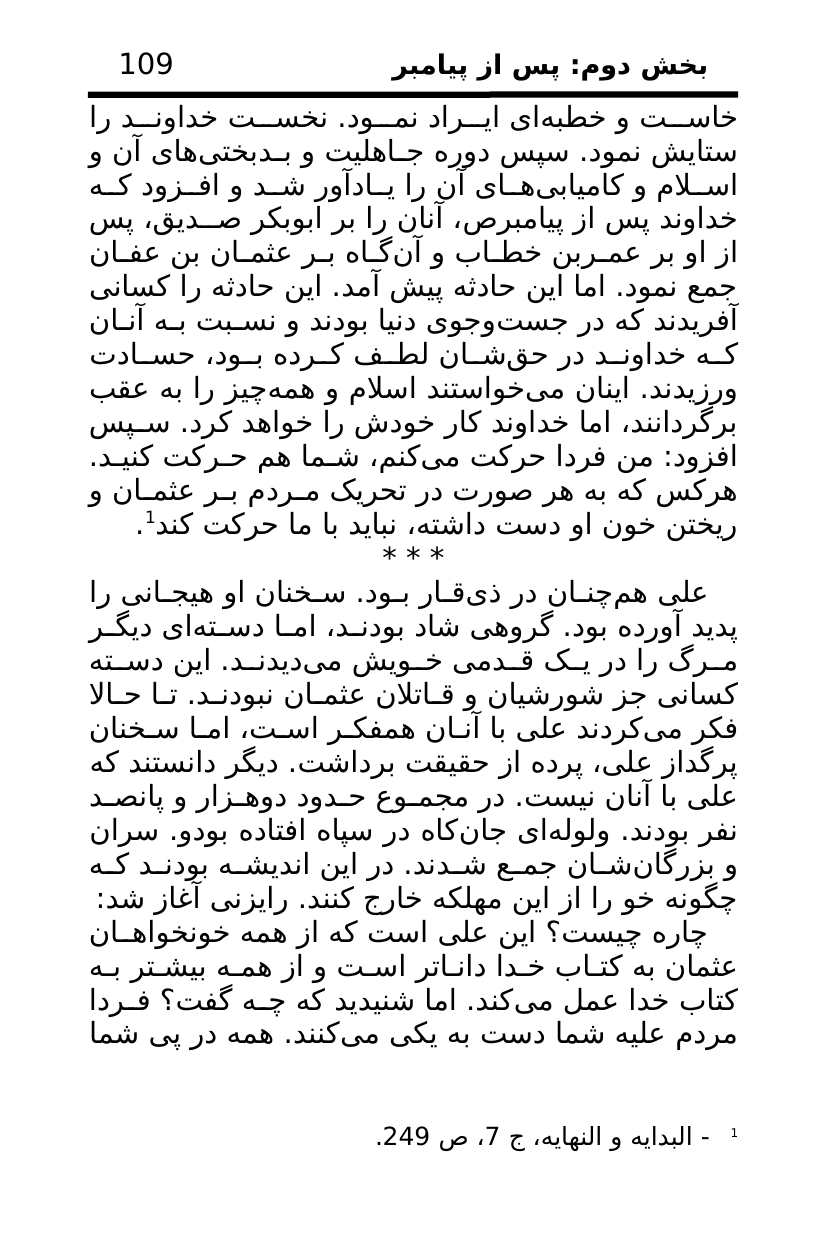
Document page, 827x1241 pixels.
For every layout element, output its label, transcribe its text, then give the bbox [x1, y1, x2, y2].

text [89, 100, 738, 541]
text علی هم‌چنان در ذی‌قار بود. سخنان او هیجانی را پدید آورده بود. گروهی شاد بودند، اما دسته‌ای دیگر مرگ را در یک قدمی خویش می‌دیدند. این دسته کسانی جز شورشیان و قاتلان عثمان نبودند. تا حالا فکر می‌کردند علی با آنان همفکر است، اما سخنان پرگداز علی، پرده از حقیقت برداشت. دیگر دانستند که علی با آنان نیست. در مجموع حدود دوهزار و پانصد نفر بودند. ولوله‌ای جان‌کاه در سپاه افتاده بودو. سران و بزرگان‌شان جمع شدند. در این اندیشه بودند که چگونه خو را از این مهلکه خارج کنند. رایزنی آغاز شد: [89, 575, 738, 915]
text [89, 915, 738, 1051]
text * * * [89, 541, 738, 575]
